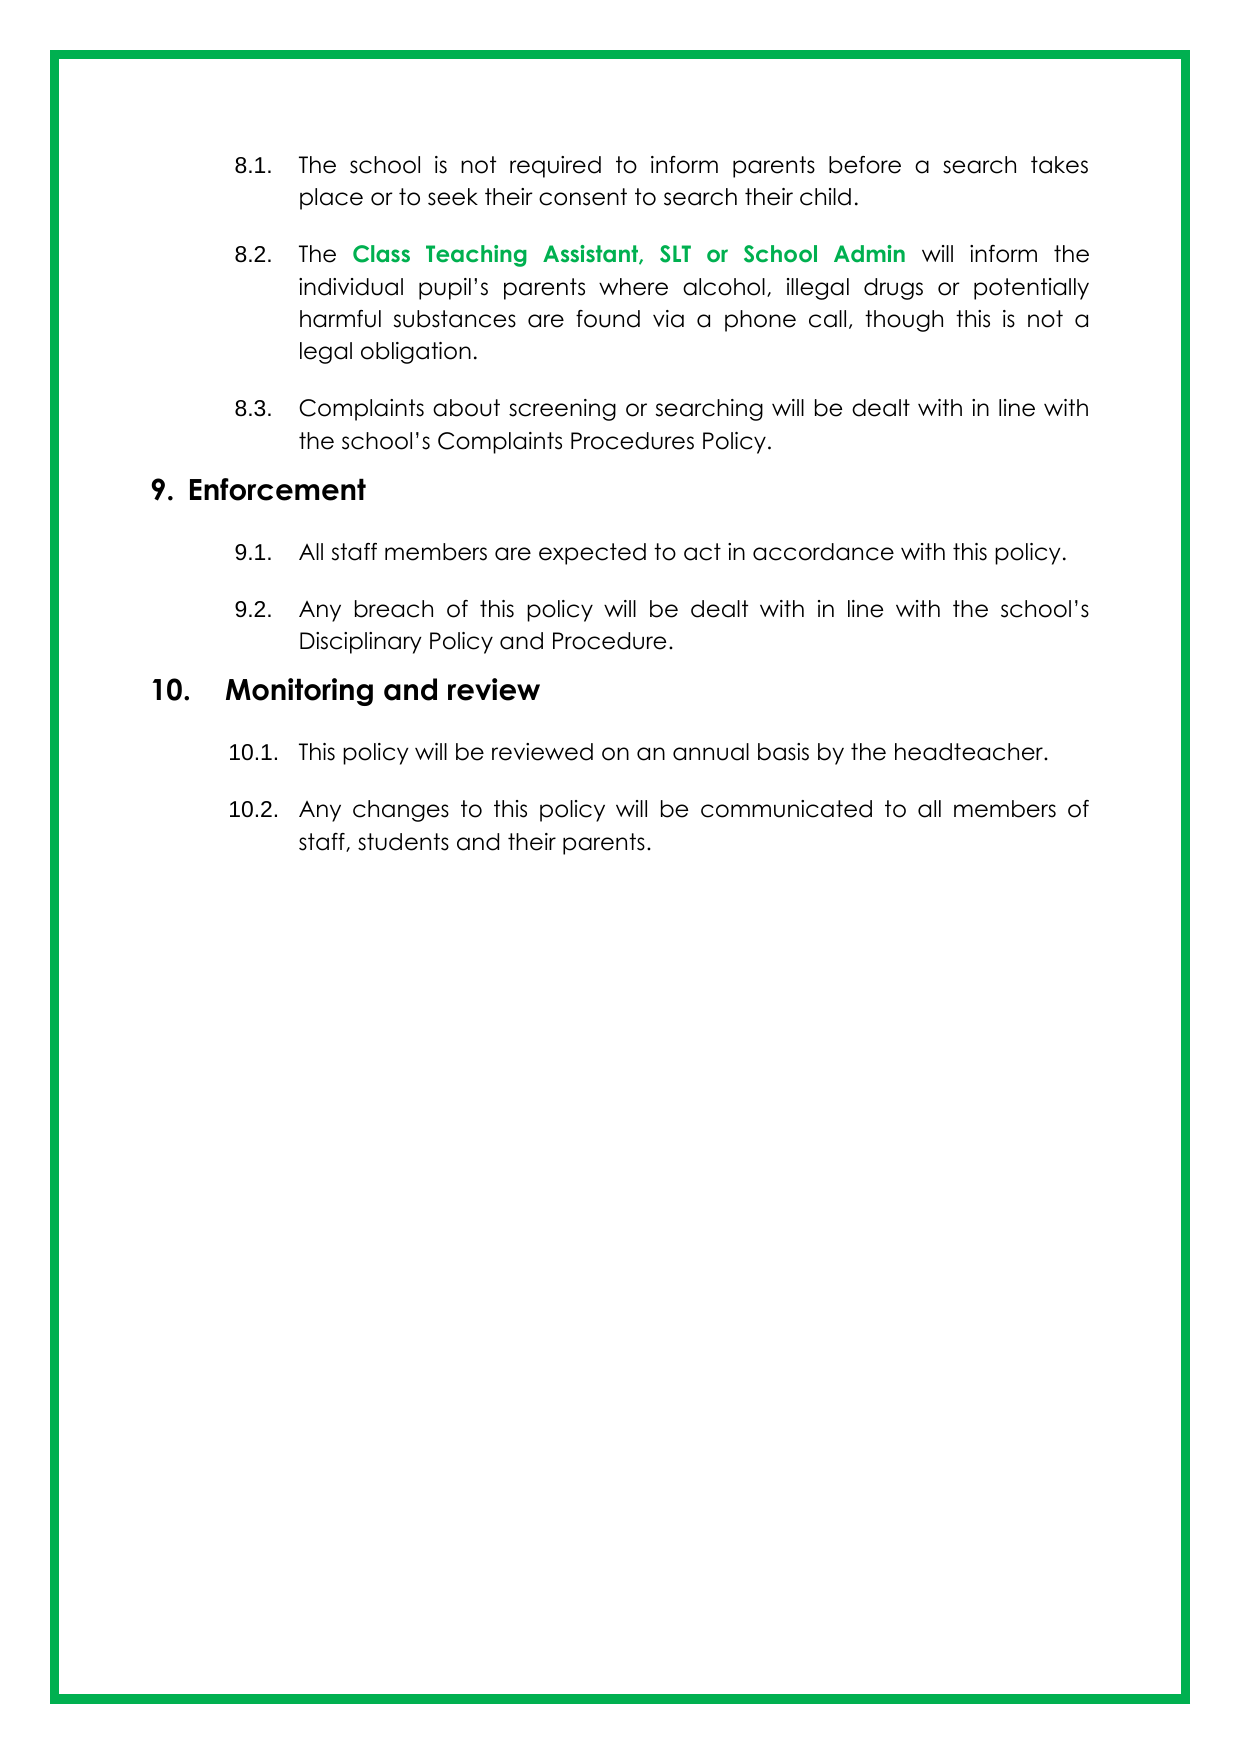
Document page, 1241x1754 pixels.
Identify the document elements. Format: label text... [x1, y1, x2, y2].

text This policy will be reviewed on an annual basis by the headteacher. [253, 737, 1090, 765]
text Any changes to this policy will be communicated to all members of staff, students and their parents. [253, 794, 1090, 855]
text The Class Teaching Assistant, SLT or School Admin will inform the individual pupil’s parents where alcohol, illegal drugs or potentially harmful substances are found via a phone call, though this is not a legal obligation. [253, 239, 1090, 364]
text Any breach of this policy will be dealt with in line with the school’s Disciplinary Policy and Procedure. [253, 594, 1090, 654]
subtitle Monitoring and review [150, 671, 1090, 707]
text All staff members are expected to act in accordance with this policy. [253, 537, 1090, 565]
subtitle Enforcement [150, 471, 1090, 507]
text The school is not required to inform parents before a search takes place or to seek their consent to search their child. [253, 150, 1090, 210]
text Complaints about screening or searching will be dealt with in line with the school’s Complaints Procedures Policy. [253, 394, 1090, 454]
